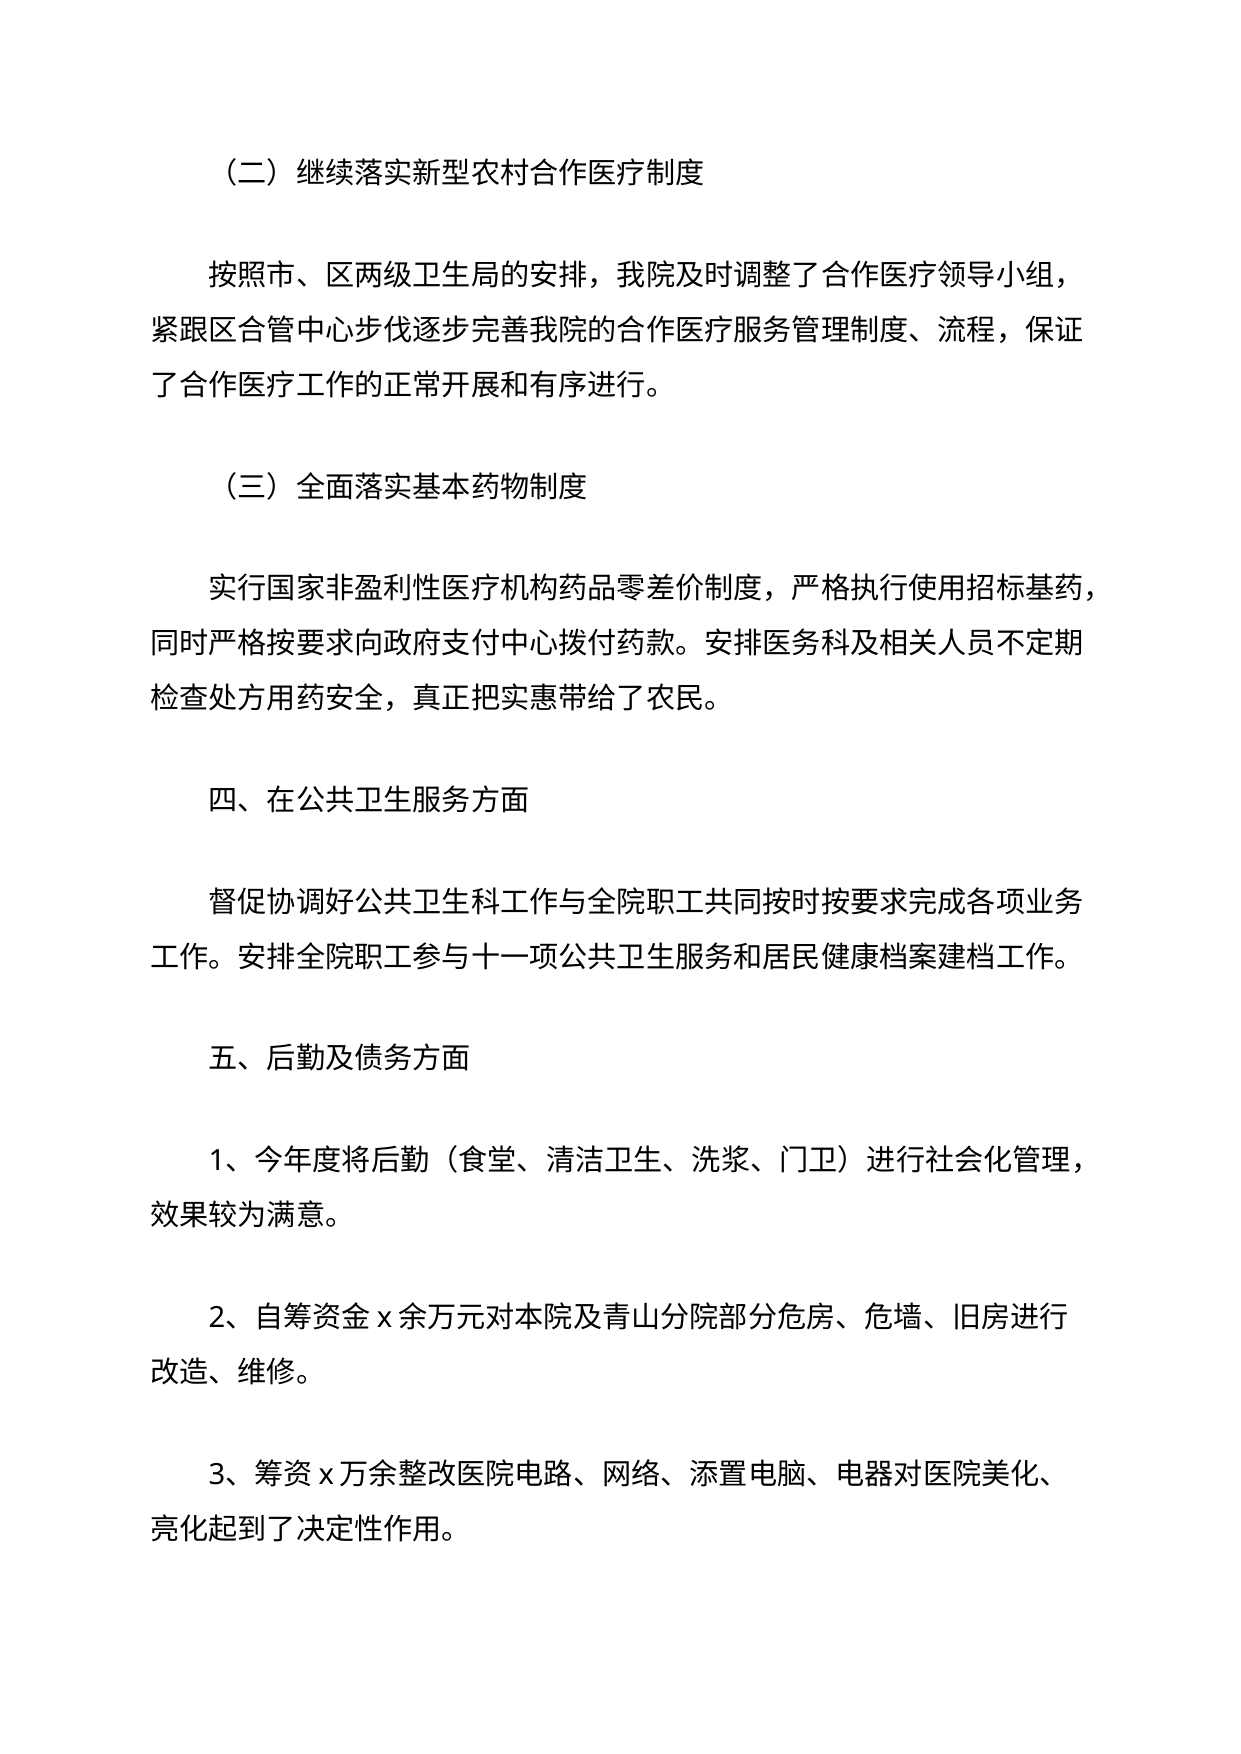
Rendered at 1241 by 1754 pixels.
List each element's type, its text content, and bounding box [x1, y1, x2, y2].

text 实行国家非盈利性医疗机构药品零差价制度，严格执行使用招标基药，同时严格按要求向政府支付中心拨付药款。安排医务科及相关人员不定期检查处方用药安全，真正把实惠带给了农民。 [150, 565, 1090, 717]
text （二）继续落实新型农村合作医疗制度 [150, 150, 1090, 192]
text 2、自筹资金x余万元对本院及青山分院部分危房、危墙、旧房进行改造、维修。 [150, 1294, 1090, 1391]
text 四、在公共卫生服务方面 [150, 777, 1090, 819]
text 五、后勤及债务方面 [150, 1035, 1090, 1077]
text 1、今年度将后勤（食堂、清洁卫生、洗浆、门卫）进行社会化管理，效果较为满意。 [150, 1137, 1090, 1234]
text 督促协调好公共卫生科工作与全院职工共同按时按要求完成各项业务工作。安排全院职工参与十一项公共卫生服务和居民健康档案建档工作。 [150, 878, 1090, 976]
text 3、筹资x万余整改医院电路、网络、添置电脑、电器对医院美化、亮化起到了决定性作用。 [150, 1450, 1090, 1548]
text （三）全面落实基本药物制度 [150, 463, 1090, 506]
text 按照市、区两级卫生局的安排，我院及时调整了合作医疗领导小组，紧跟区合管中心步伐逐步完善我院的合作医疗服务管理制度、流程，保证了合作医疗工作的正常开展和有序进行。 [150, 252, 1090, 404]
